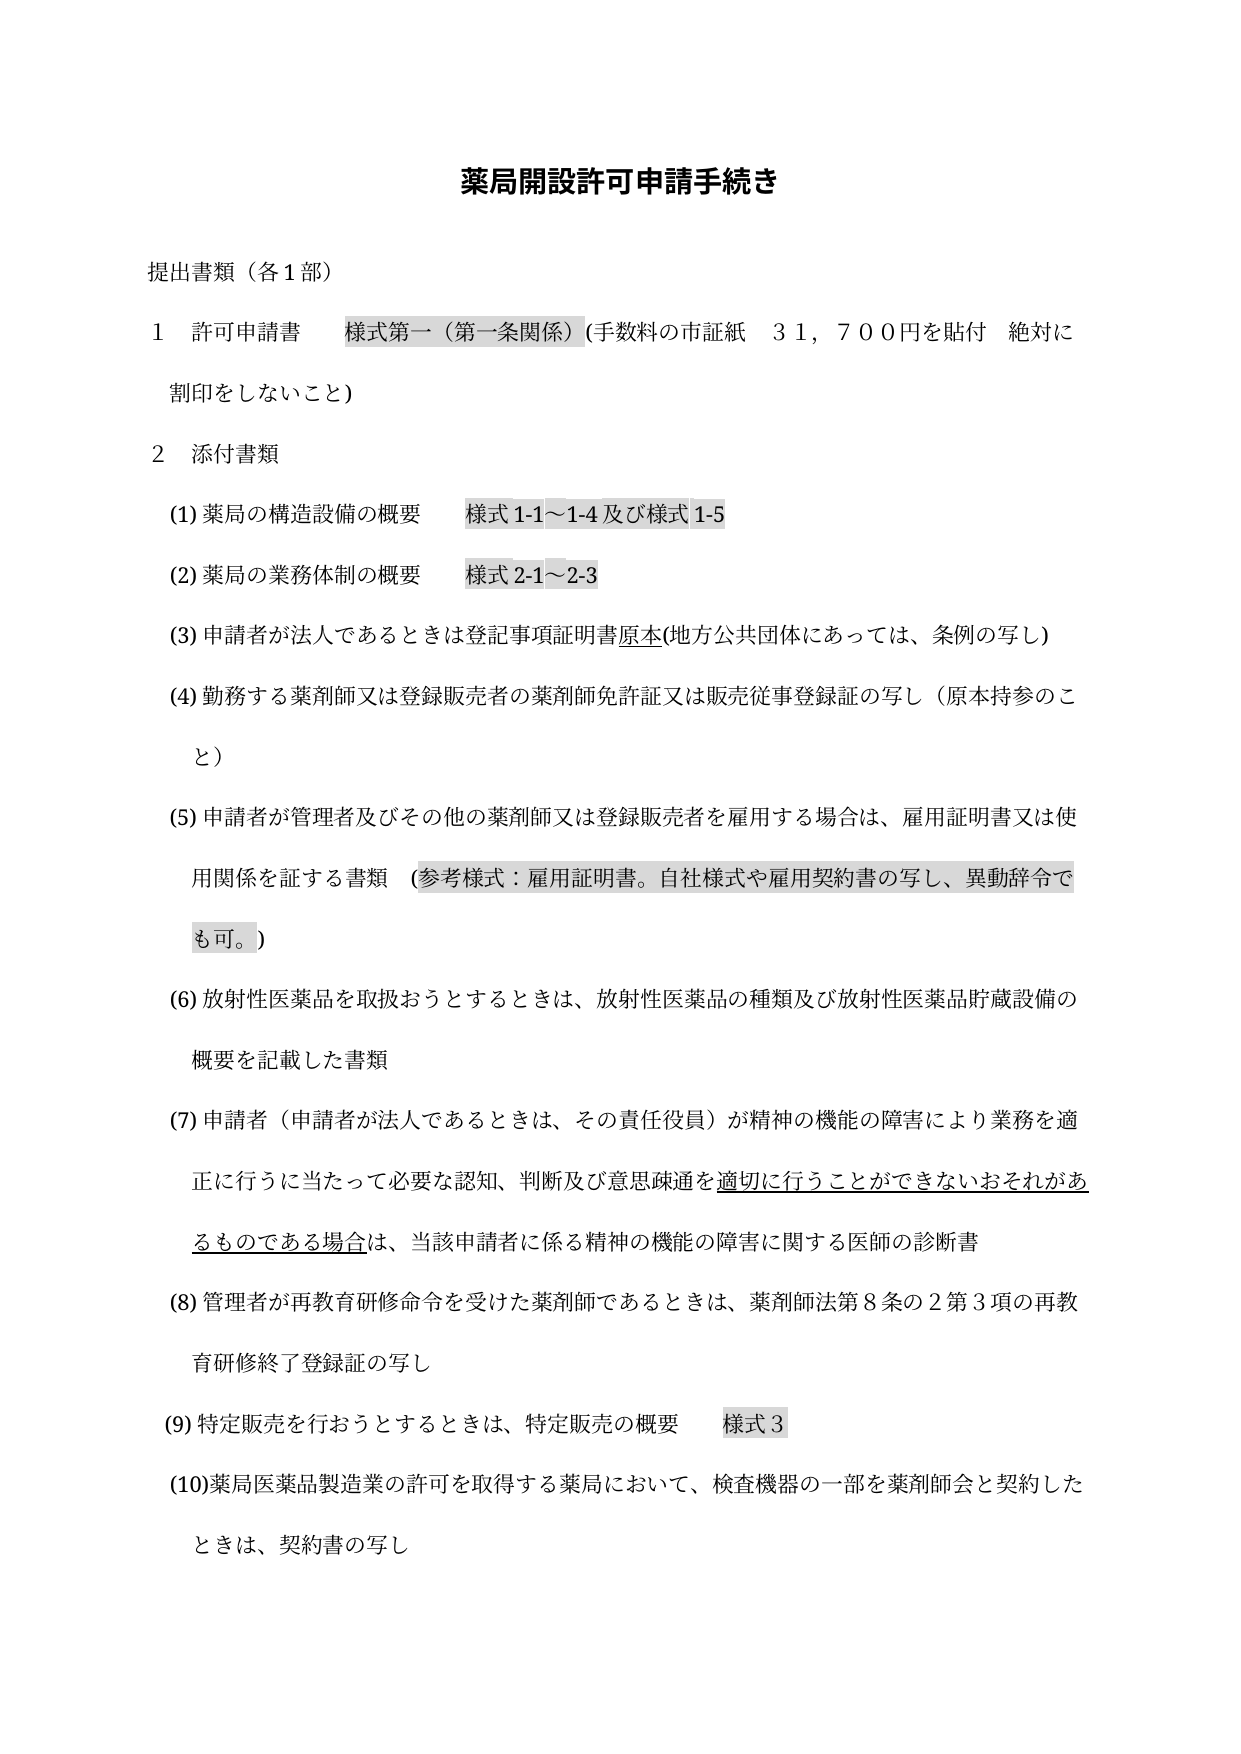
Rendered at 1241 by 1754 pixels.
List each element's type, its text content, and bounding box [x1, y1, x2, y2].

text (4) 勤務する薬剤師又は登録販売者の薬剤師免許証又は販売従事登録証の写し（原本持参のこと） [169, 665, 1092, 786]
text (1) 薬局の構造設備の概要 様式1-1～1-4及び様式1-5 [148, 483, 1092, 543]
text (7) 申請者（申請者が法人であるときは、その責任役員）が精神の機能の障害により業務を適正に行うに当たって必要な認知、判断及び意思疎通を適切に行うことができないおそれがあるものである場合は、当該申請者に係る精神の機能の障害に関する医師の診断書 [169, 1089, 1092, 1271]
text ２ 添付書類 [148, 422, 1092, 483]
text (5) 申請者が管理者及びその他の薬剤師又は登録販売者を雇用する場合は、雇用証明書又は使用関係を証する書類 (参考様式：雇用証明書。自社様式や雇用契約書の写し、異動辞令でも可。) [169, 786, 1092, 968]
text (3) 申請者が法人であるときは登記事項証明書原本(地方公共団体にあっては、条例の写し) [169, 604, 1092, 665]
text (2) 薬局の業務体制の概要 様式2-1～2-3 [169, 543, 1092, 604]
text 提出書類（各1部） [148, 240, 1092, 301]
text (8) 管理者が再教育研修命令を受けた薬剤師であるときは、薬剤師法第８条の２第３項の再教育研修終了登録証の写し [169, 1271, 1092, 1392]
text (6) 放射性医薬品を取扱おうとするときは、放射性医薬品の種類及び放射性医薬品貯蔵設備の概要を記載した書類 [169, 968, 1092, 1089]
text (10)薬局医薬品製造業の許可を取得する薬局において、検査機器の一部を薬剤師会と契約したときは、契約書の写し [148, 1453, 1092, 1574]
text (9) 特定販売を行おうとするときは、特定販売の概要 様式３ [159, 1392, 1092, 1453]
text １ 許可申請書 様式第一（第一条関係）(手数料の市証紙 ３１，７００円を貼付 絶対に割印をしないこと) [148, 301, 1092, 422]
text 薬局開設許可申請手続き [148, 149, 1092, 210]
